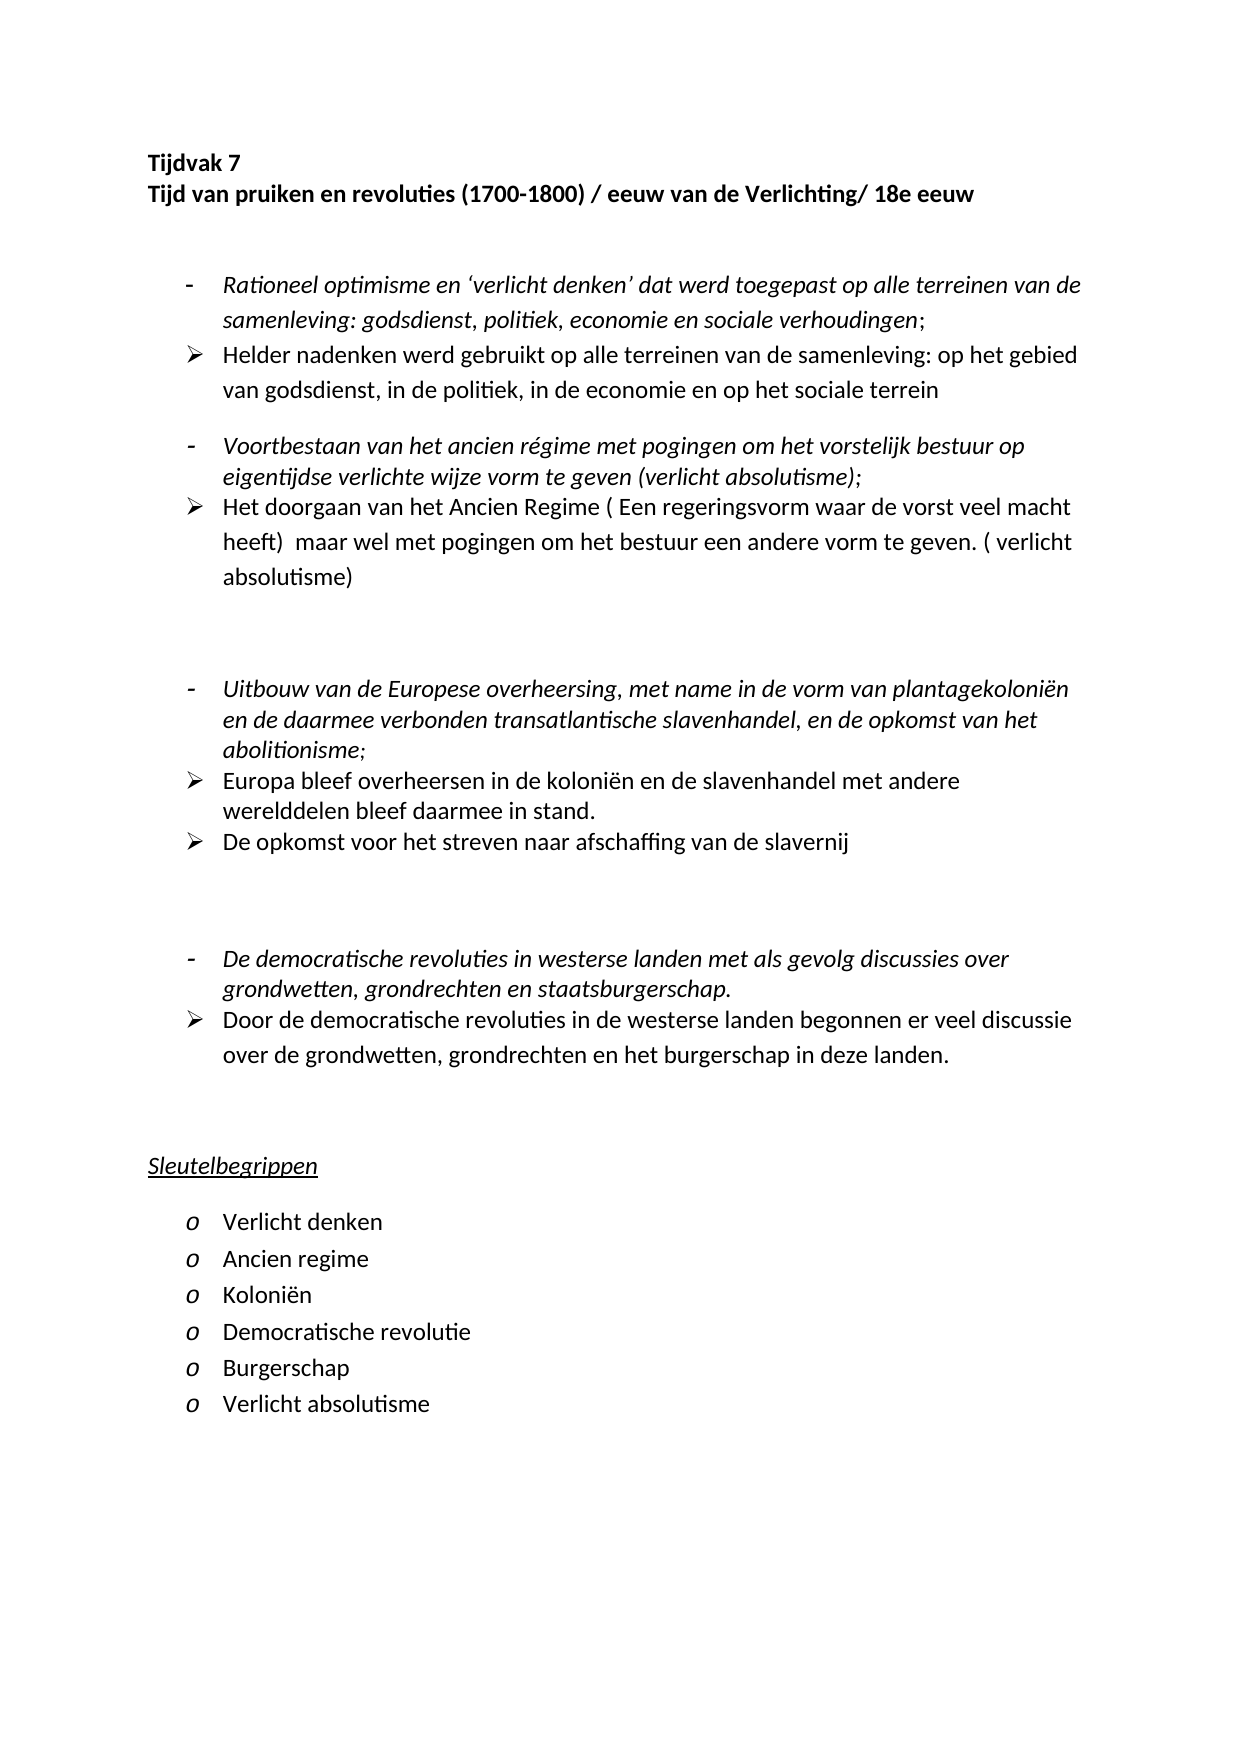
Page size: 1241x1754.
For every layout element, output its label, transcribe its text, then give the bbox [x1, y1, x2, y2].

list De opkomst voor het streven naar afschaffing van de slavernij [185, 826, 1093, 856]
list Het doorgaan van het Ancien Regime ( Een regeringsvorm waar de vorst veel macht heeft) maar wel met pogingen om het bestuur een andere vorm te geven. ( verlicht absolutisme) [185, 492, 1093, 592]
text Tijd van pruiken en revoluties (1700-1800) / eeuw van de Verlichting/ 18e eeuw [148, 178, 1093, 209]
list Europa bleef overheersen in de koloniën en de slavenhandel met andere werelddelen bleef daarmee in stand. [185, 765, 1093, 826]
list Uitbouw van de Europese overheersing, met name in de vorm van plantagekoloniën en de daarmee verbonden transatlantische slavenhandel, en de opkomst van het abolitionisme; [185, 673, 1093, 765]
list De democratische revoluties in westerse landen met als gevolg discussies over grondwetten, grondrechten en staatsburgerschap. [185, 943, 1093, 1004]
list Burgerschap [185, 1352, 1093, 1384]
list Verlicht denken [185, 1206, 1093, 1238]
list Democratische revolutie [185, 1316, 1093, 1347]
list Verlicht absolutisme [185, 1388, 1093, 1420]
list Rationeel optimisme en ‘verlicht denken’ dat werd toegepast op alle terreinen van de samenleving: godsdienst, politiek, economie en sociale verhoudingen; [185, 270, 1093, 335]
list Helder nadenken werd gebruikt op alle terreinen van de samenleving: op het gebied van godsdienst, in de politiek, in de economie en op het sociale terrein [185, 340, 1093, 405]
list Voortbestaan van het ancien régime met pogingen om het vorstelijk bestuur op eigentijdse verlichte wijze vorm te geven (verlicht absolutisme); [185, 431, 1093, 492]
list Koloniën [185, 1279, 1093, 1311]
list Door de democratische revoluties in de westerse landen begonnen er veel discussie over de grondwetten, grondrechten en het burgerschap in deze landen. [185, 1004, 1093, 1069]
list Ancien regime [185, 1243, 1093, 1274]
text Tijdvak 7 [148, 148, 1093, 178]
text Sleutelbegrippen [148, 1150, 1093, 1181]
